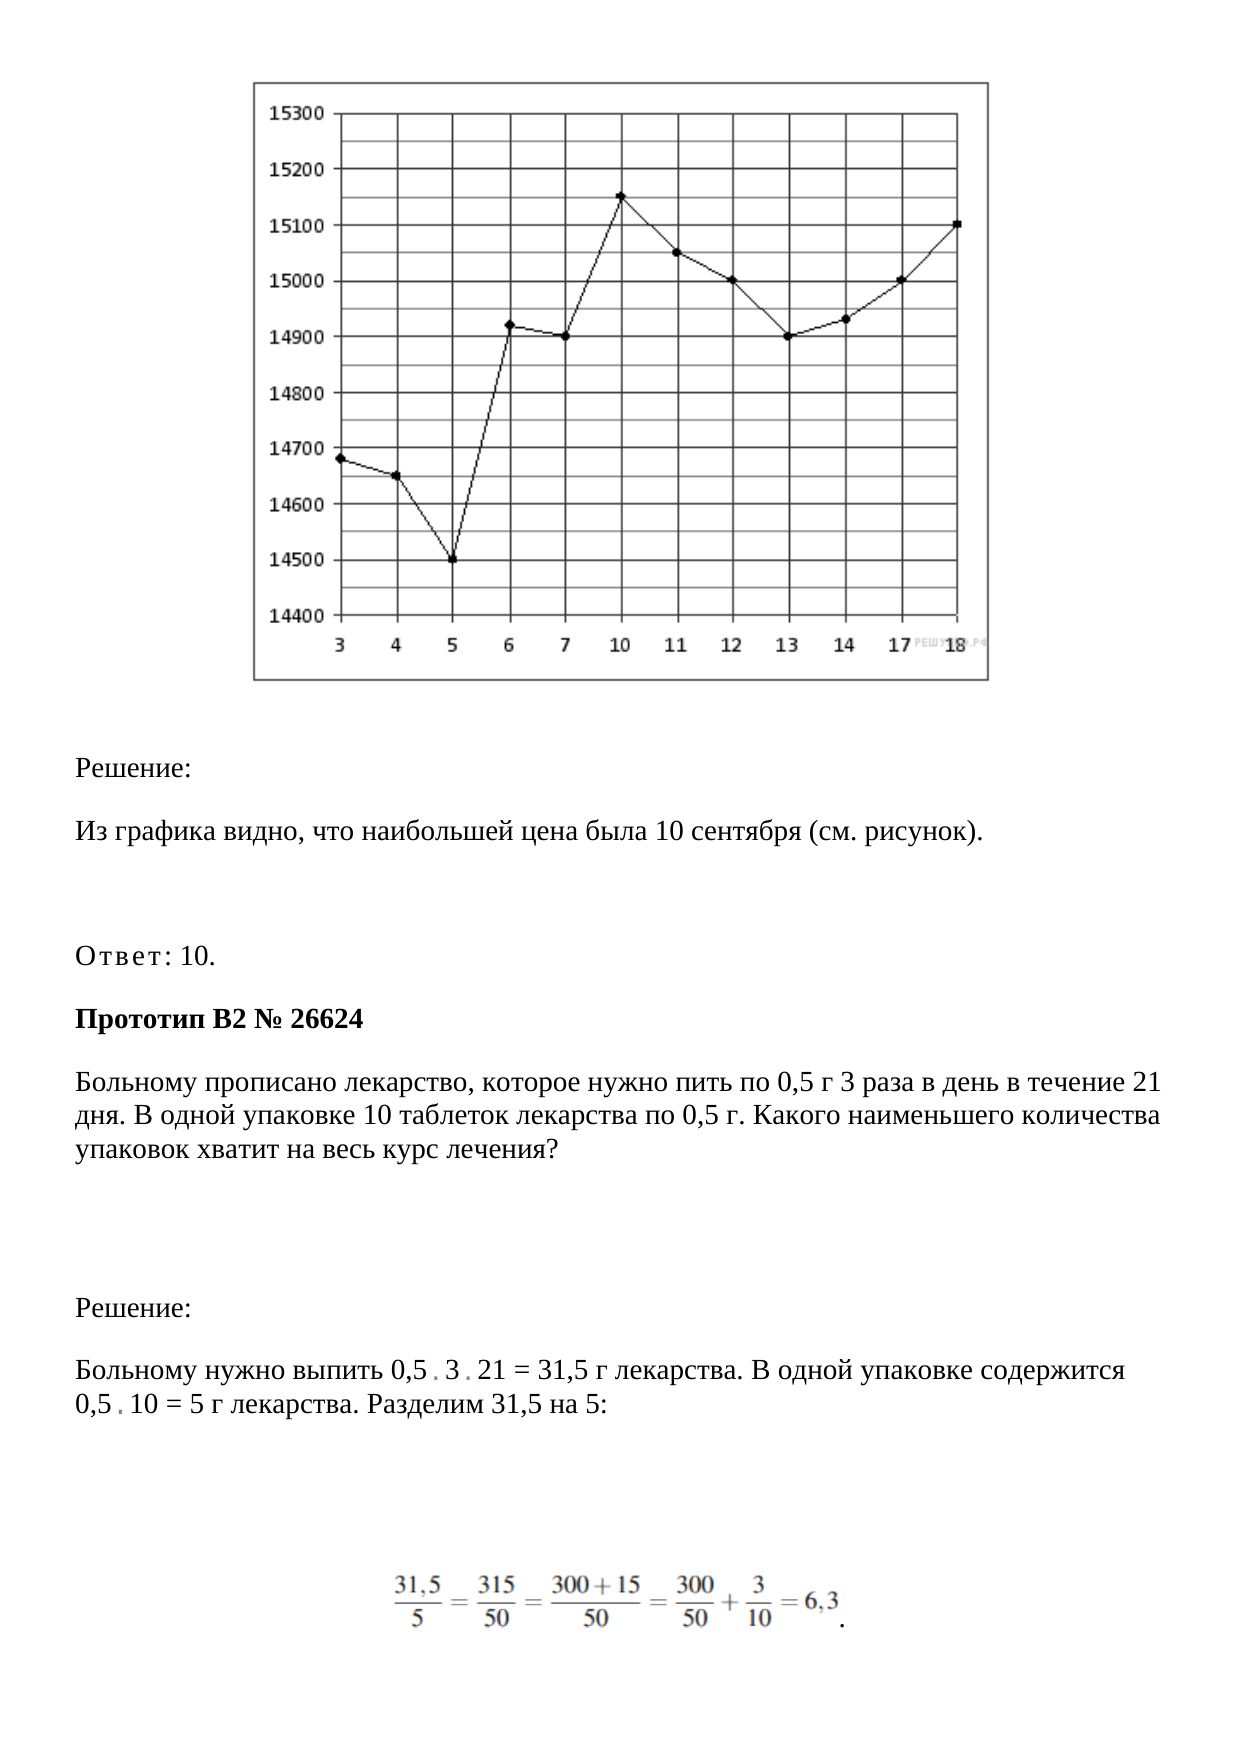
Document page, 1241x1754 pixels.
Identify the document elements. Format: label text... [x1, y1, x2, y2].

text Решeние: [75, 717, 1165, 784]
picture [394, 1574, 839, 1628]
picture [245, 75, 995, 688]
text Решeние: [75, 1256, 1165, 1323]
text Больному прописано лекарство, которое нужно пить по 0,5 г 3 раза в день в течение 21 дня. В одной упаковке 10 таблеток лекарства по 0,5 г. Какого наименьшего количества упаковок хватит на весь курс лечения? [75, 1064, 1165, 1164]
text Прототип B2 № 26624 [75, 1001, 1165, 1034]
text Ответ: 10. [75, 938, 1165, 972]
text Из графика видно, что наибольшей цена была 10 сентября (см. рисунок). [75, 813, 1165, 846]
text Больному нужно выпить 0,5 3 21 = 31,5 г лекарства. В одной упаковке содержится 0,5 10 = 5 г лекарства. Разделим 31,5 на 5: [75, 1352, 1165, 1419]
